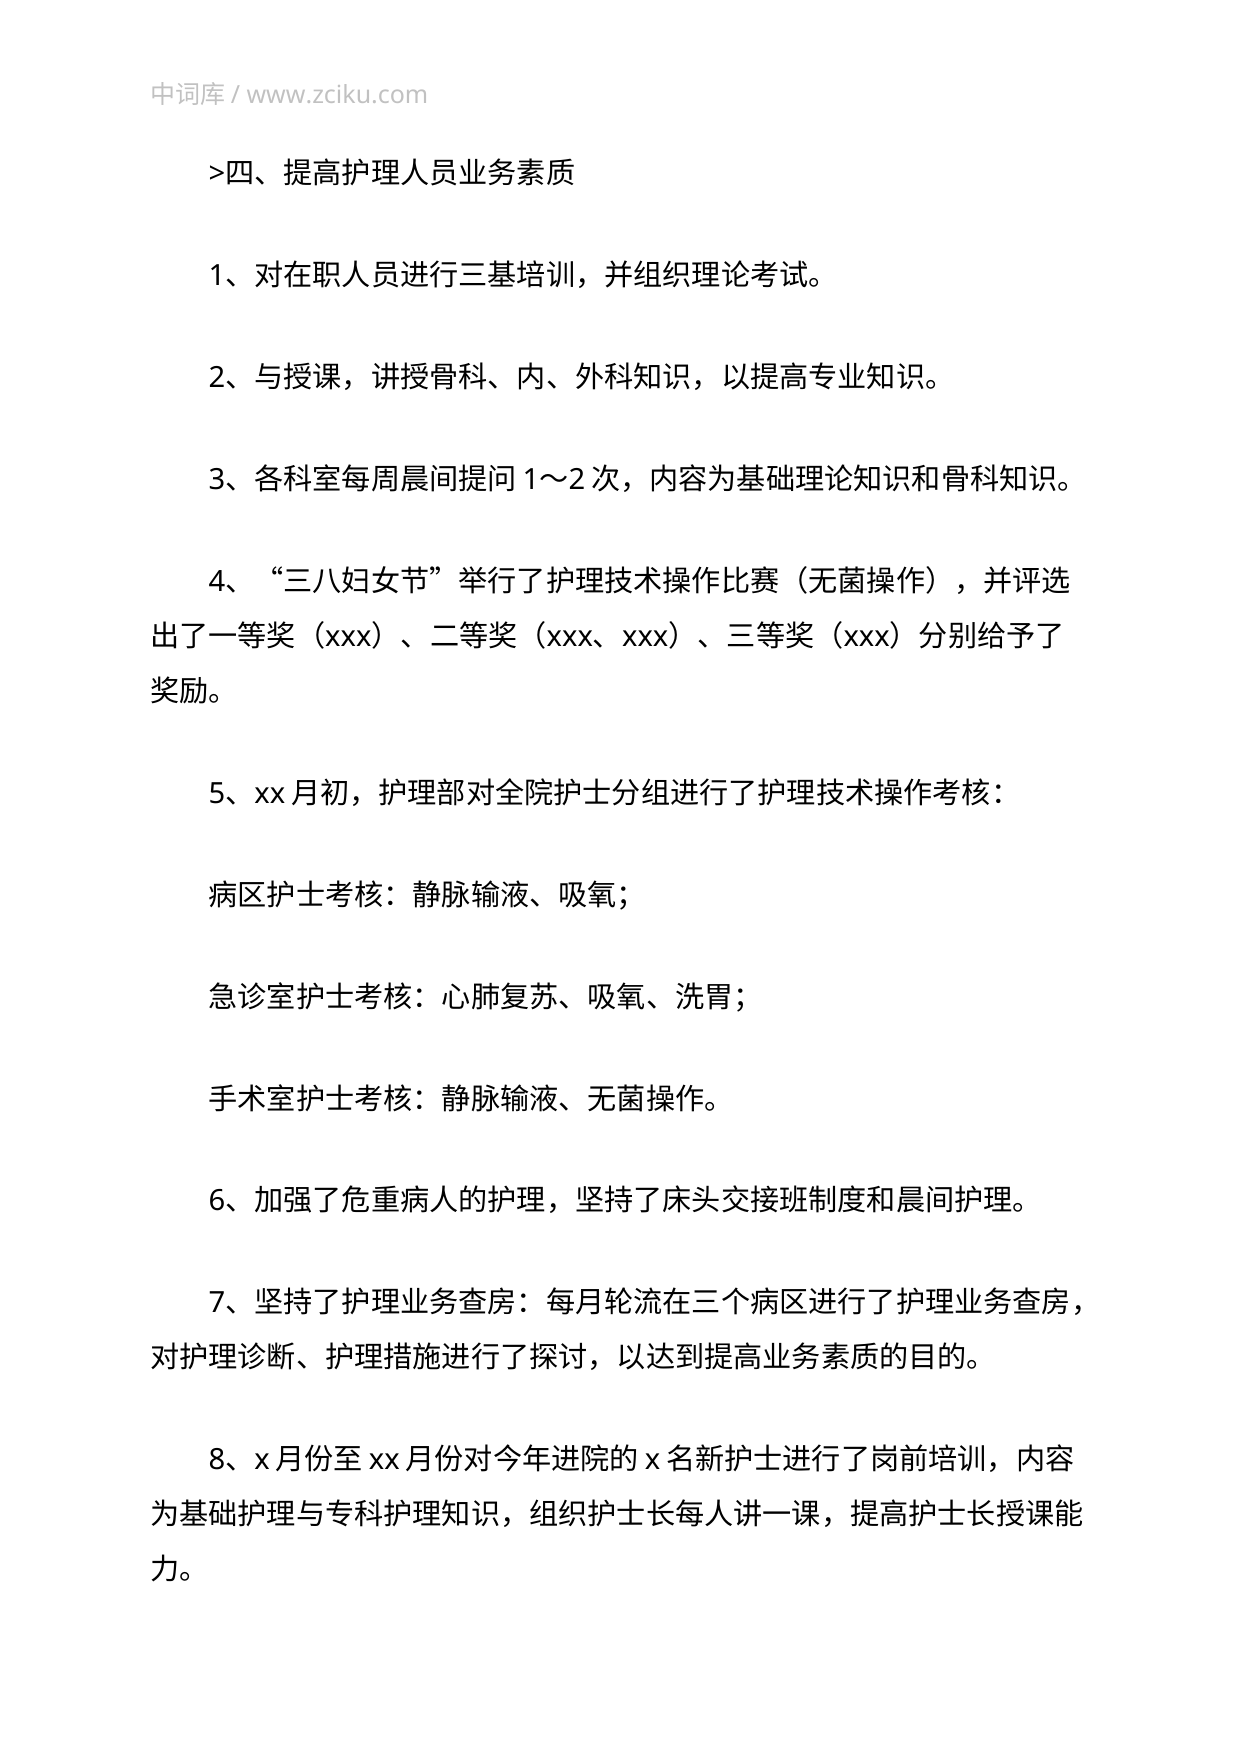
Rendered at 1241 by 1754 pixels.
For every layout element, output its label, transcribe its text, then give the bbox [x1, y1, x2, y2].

text 手术室护士考核：静脉输液、无菌操作。 [150, 1075, 1090, 1117]
text 2、与授课，讲授骨科、内、外科知识，以提高专业知识。 [150, 354, 1090, 396]
text 1、对在职人员进行三基培训，并组织理论考试。 [150, 252, 1090, 294]
text 7、坚持了护理业务查房：每月轮流在三个病区进行了护理业务查房，对护理诊断、护理措施进行了探讨，以达到提高业务素质的目的。 [150, 1279, 1090, 1376]
text 3、各科室每周晨间提问1～2次，内容为基础理论知识和骨科知识。 [150, 456, 1090, 498]
text 病区护士考核：静脉输液、吸氧； [150, 872, 1090, 914]
text 6、加强了危重病人的护理，坚持了床头交接班制度和晨间护理。 [150, 1177, 1090, 1219]
text 5、xx月初，护理部对全院护士分组进行了护理技术操作考核： [150, 770, 1090, 812]
text 急诊室护士考核：心肺复苏、吸氧、洗胃； [150, 973, 1090, 1016]
text 8、x月份至xx月份对今年进院的x名新护士进行了岗前培训，内容为基础护理与专科护理知识，组织护士长每人讲一课，提高护士长授课能力。 [150, 1436, 1090, 1588]
text >四、提高护理人员业务素质 [150, 150, 1090, 192]
text 4、“三八妇女节”举行了护理技术操作比赛（无菌操作），并评选出了一等奖（xxx）、二等奖（xxx、xxx）、三等奖（xxx）分别给予了奖励。 [150, 558, 1090, 710]
